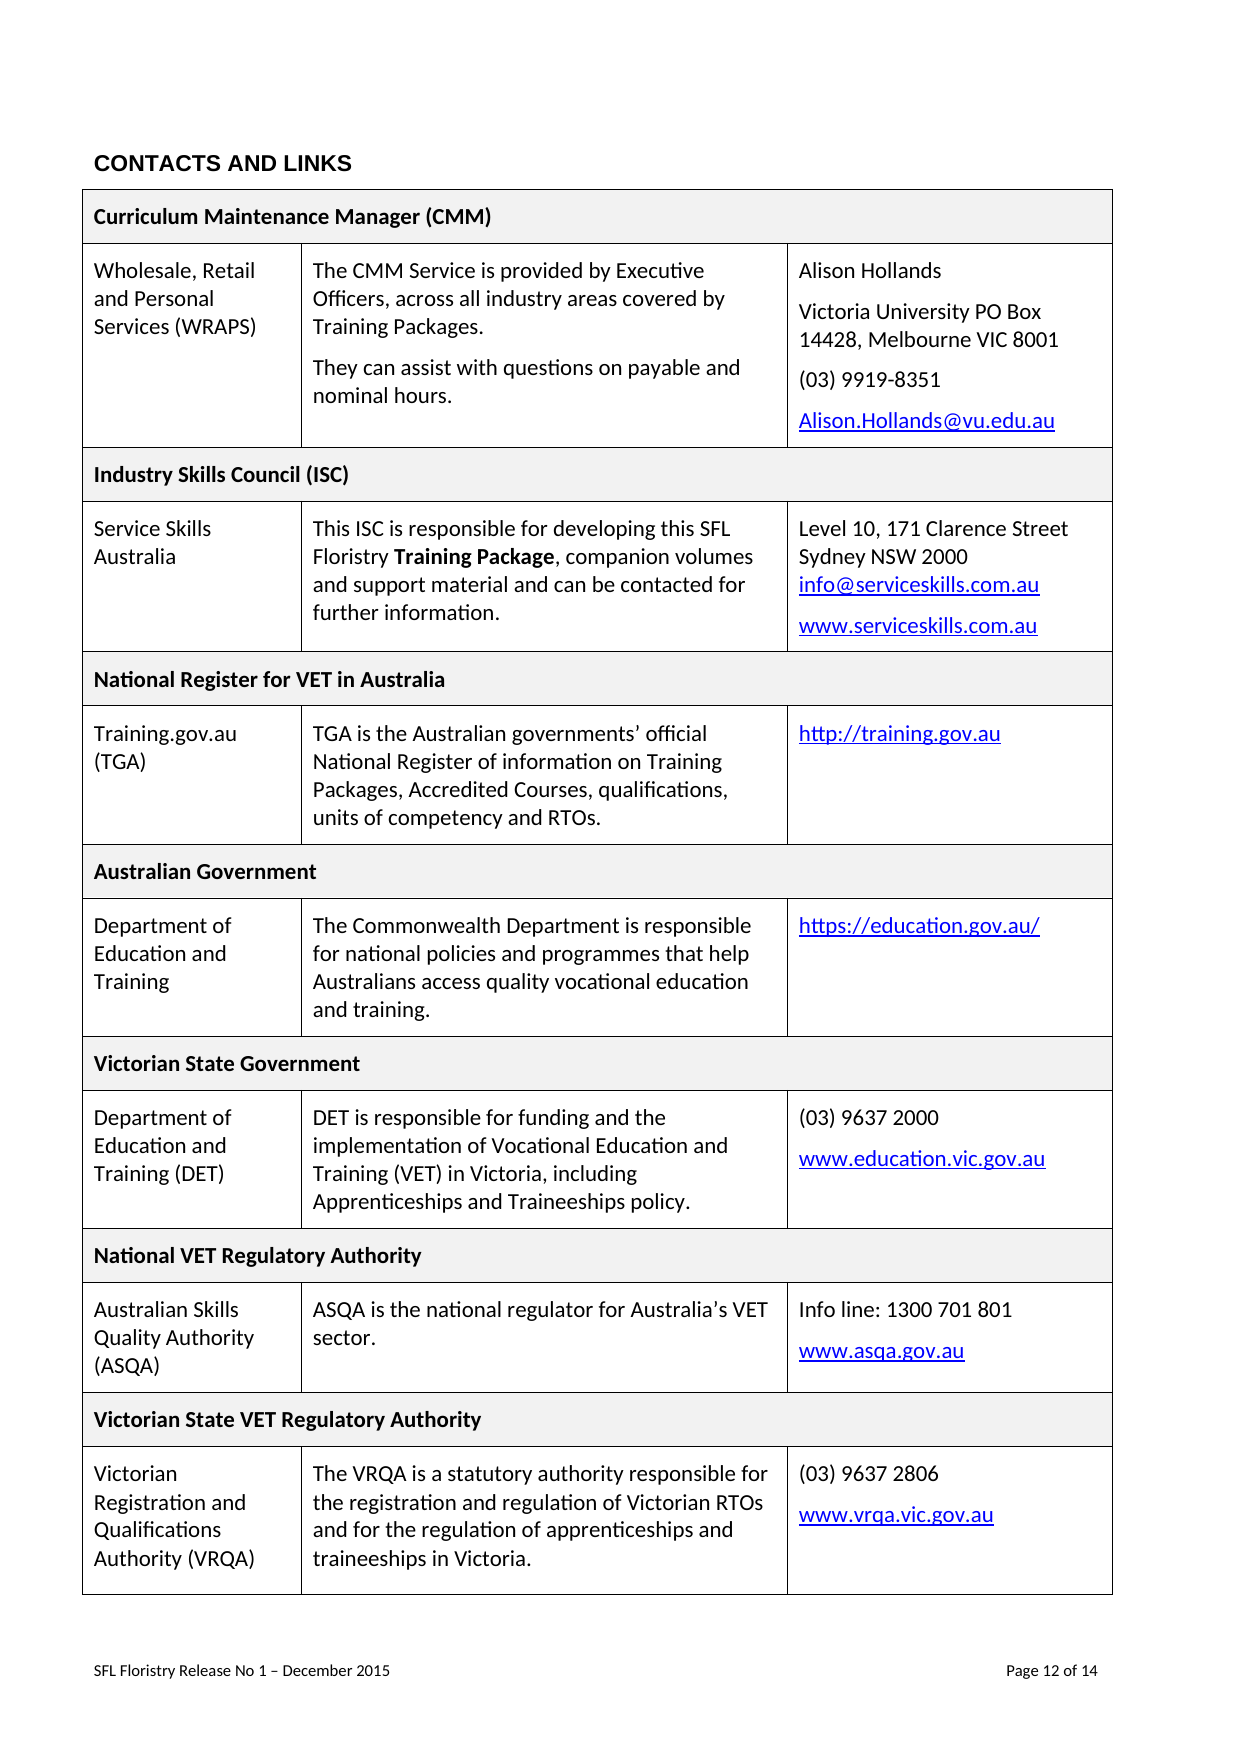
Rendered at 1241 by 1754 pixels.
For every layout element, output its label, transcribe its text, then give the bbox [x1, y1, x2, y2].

table_cell The CMM Service is provided by Executive Officers, across all industry areas covered by Training Packages. They can assist with questions on payable and nominal hours. [302, 244, 787, 447]
text CONTACTS AND LINKS [94, 150, 1137, 176]
table_cell Wholesale, Retail and Personal Services (WRAPS) [83, 244, 301, 447]
table_cell Victorian Registration and Qualifications Authority (VRQA) [83, 1447, 301, 1594]
table_cell DET is responsible for funding and the implementation of Vocational Education and Training (VET) in Victoria, including Apprenticeships and Traineeships policy. [302, 1091, 787, 1228]
table_cell ASQA is the national regulator for Australia’s VET sector. [302, 1283, 787, 1392]
table_cell Australian Government [83, 845, 1112, 897]
table_cell Department of Education and Training (DET) [83, 1091, 301, 1228]
table_cell Level 10, 171 Clarence Street Sydney NSW 2000 info@serviceskills.com.au www.serviceskills.com.au [788, 502, 1112, 651]
table_cell (03) 9637 2000 www.education.vic.gov.au [788, 1091, 1112, 1228]
table_cell The VRQA is a statutory authority responsible for the registration and regulation of Victorian RTOs and for the regulation of apprenticeships and traineeships in Victoria. [302, 1447, 787, 1594]
table_cell https://education.gov.au/ [788, 899, 1112, 1036]
table_cell Industry Skills Council (ISC) [83, 448, 1112, 501]
table_cell Australian Skills Quality Authority (ASQA) [83, 1283, 301, 1392]
table_cell Victorian State Government [83, 1037, 1112, 1090]
table_cell Info line: 1300 701 801 www.asqa.gov.au [788, 1283, 1112, 1392]
table_cell Training.gov.au (TGA) [83, 706, 301, 843]
table_cell National VET Regulatory Authority [83, 1229, 1112, 1282]
table_cell Department of Education and Training [83, 899, 301, 1036]
table_cell Victorian State VET Regulatory Authority [83, 1393, 1112, 1446]
table_cell The Commonwealth Department is responsible for national policies and programmes that help Australians access quality vocational education and training. [302, 899, 787, 1036]
table_cell TGA is the Australian governments’ official National Register of information on Training Packages, Accredited Courses, qualifications, units of competency and RTOs. [302, 706, 787, 843]
table_header Curriculum Maintenance Manager (CMM) [83, 190, 1112, 243]
table_cell (03) 9637 2806 www.vrqa.vic.gov.au [788, 1447, 1112, 1594]
table_cell National Register for VET in Australia [83, 652, 1112, 705]
table_cell This ISC is responsible for developing this SFL Floristry Training Package, companion volumes and support material and can be contacted for further information. [302, 502, 787, 651]
table_cell http://training.gov.au [788, 706, 1112, 843]
table_cell Alison Hollands Victoria University PO Box 14428, Melbourne VIC 8001 (03) 9919-8351 Alison.Hollands@vu.edu.au [788, 244, 1112, 447]
table_cell Service Skills Australia [83, 502, 301, 651]
